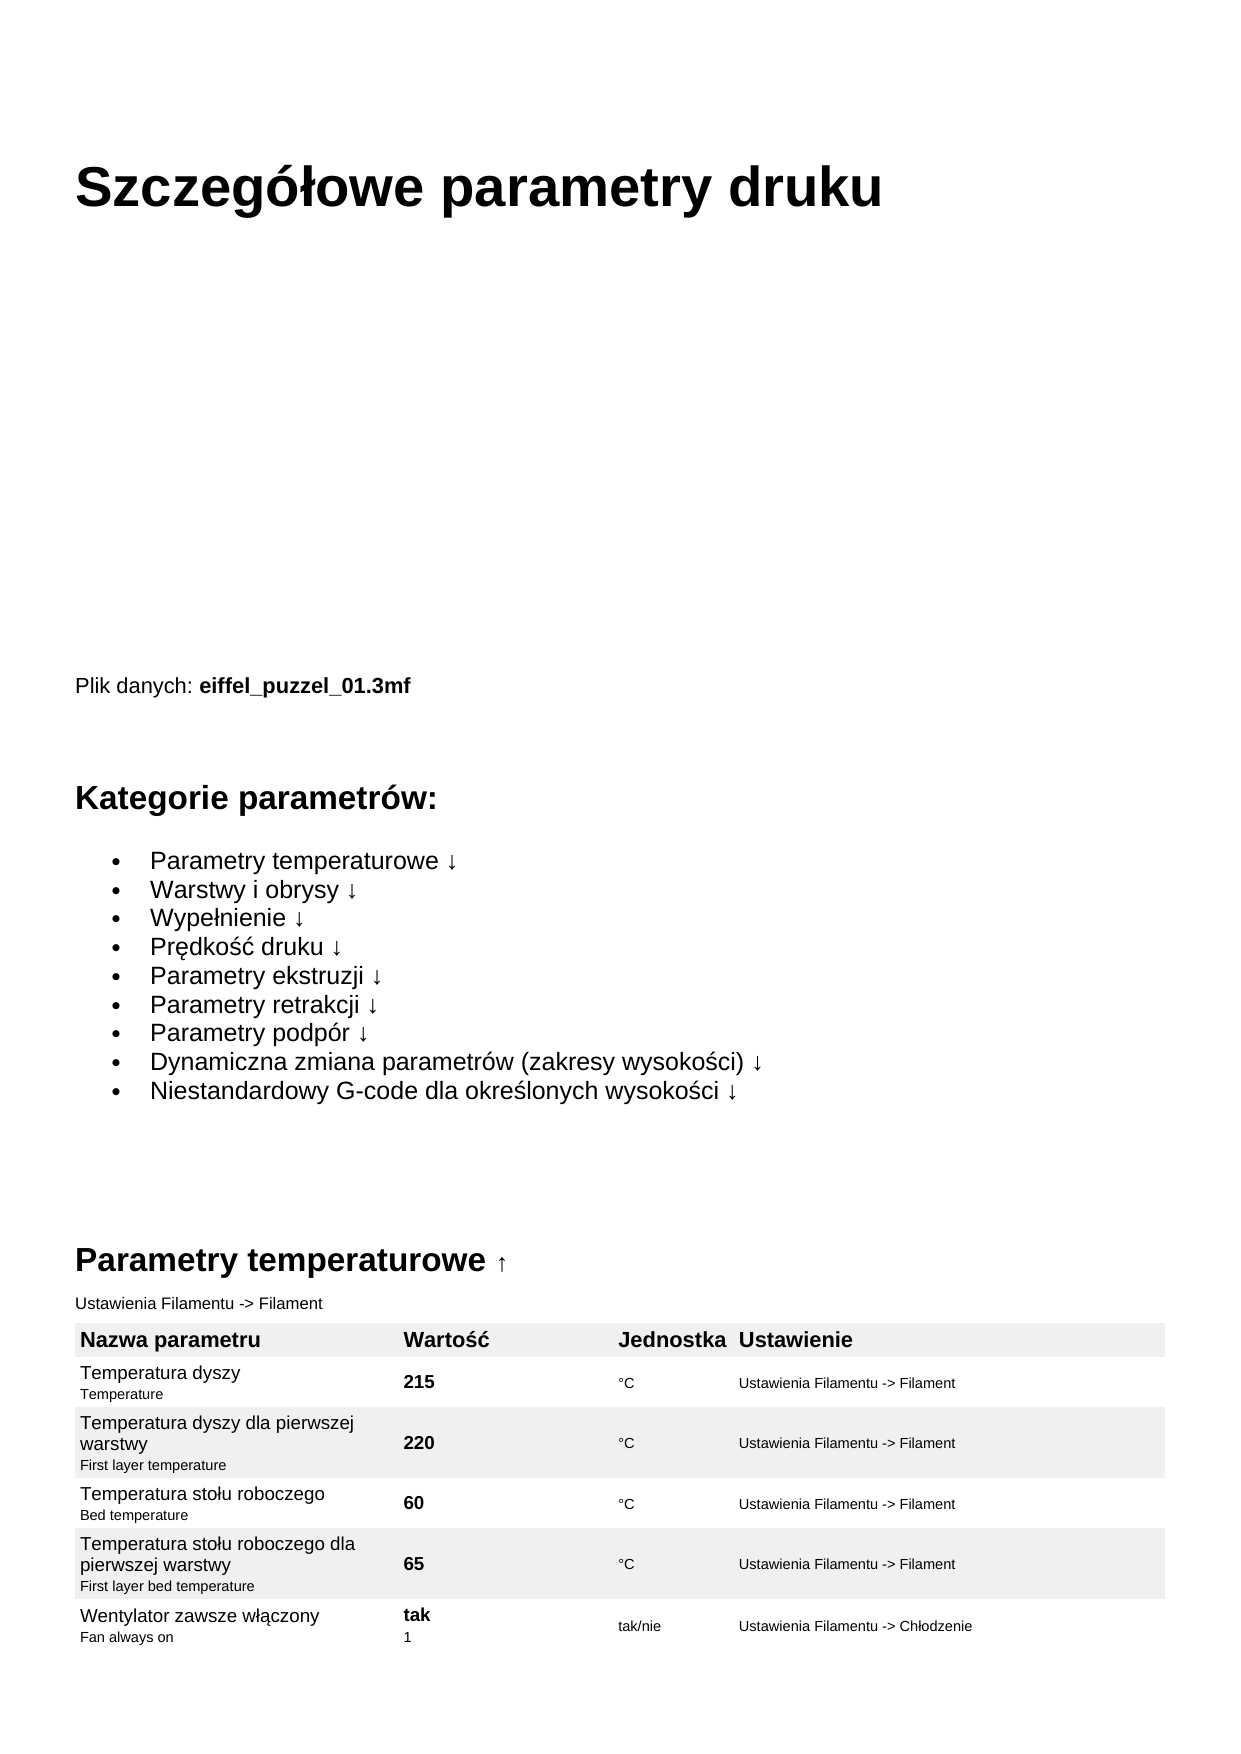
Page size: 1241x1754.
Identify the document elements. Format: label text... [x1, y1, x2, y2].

table_cell Temperatura stołu roboczego Bed temperature [75, 1478, 399, 1528]
list Parametry podpór ↓ [112, 1018, 1165, 1047]
table_cell tak 1 [399, 1599, 613, 1652]
table_cell 60 [399, 1478, 613, 1528]
table_header Ustawienie [734, 1323, 1165, 1357]
table_cell Ustawienia Filamentu -> Filament [734, 1407, 1165, 1478]
list Warstwy i obrysy ↓ [112, 875, 1165, 903]
list Parametry temperaturowe ↓ [112, 846, 1165, 875]
subtitle Szczegółowe parametry druku [75, 153, 1165, 218]
list Wypełnienie ↓ [112, 903, 1165, 932]
table_cell °C [613, 1407, 734, 1478]
list Parametry ekstruzji ↓ [112, 961, 1165, 990]
table_cell Ustawienia Filamentu -> Filament [734, 1357, 1165, 1407]
subtitle Kategorie parametrów: [75, 778, 1165, 817]
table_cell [734, 1599, 1165, 1652]
table_cell Wentylator zawsze włączony Fan always on [75, 1599, 399, 1652]
table_cell Temperatura dyszy dla pierwszej warstwy First layer temperature [75, 1407, 399, 1478]
table_cell Ustawienia Filamentu -> Filament [734, 1478, 1165, 1528]
table_cell Temperatura dyszy Temperature [75, 1357, 399, 1407]
list Parametry retrakcji ↓ [112, 990, 1165, 1018]
table_cell tak/nie [613, 1599, 734, 1652]
list Niestandardowy G-code dla określonych wysokości ↓ [112, 1076, 1165, 1105]
table_cell °C [613, 1528, 734, 1599]
list Dynamiczna zmiana parametrów (zakresy wysokości) ↓ [112, 1047, 1165, 1076]
table_cell Temperatura stołu roboczego dla pierwszej warstwy First layer bed temperature [75, 1528, 399, 1599]
table_header Wartość [399, 1323, 613, 1357]
table_cell 215 [399, 1357, 613, 1407]
table_cell °C [613, 1357, 734, 1407]
text Ustawienia Filamentu -> Filament [75, 1294, 1165, 1313]
text Plik danych: eiffel_puzzel_01.3mf [75, 672, 1165, 698]
table_cell 65 [399, 1528, 613, 1599]
list Prędkość druku ↓ [112, 932, 1165, 961]
table_header Jednostka [613, 1323, 734, 1357]
table_cell 220 [399, 1407, 613, 1478]
table_cell Ustawienia Filamentu -> Filament [734, 1528, 1165, 1599]
table_header Nazwa parametru [75, 1323, 399, 1357]
subtitle Parametry temperaturowe ↑ [75, 1240, 1165, 1278]
table_cell °C [613, 1478, 734, 1528]
